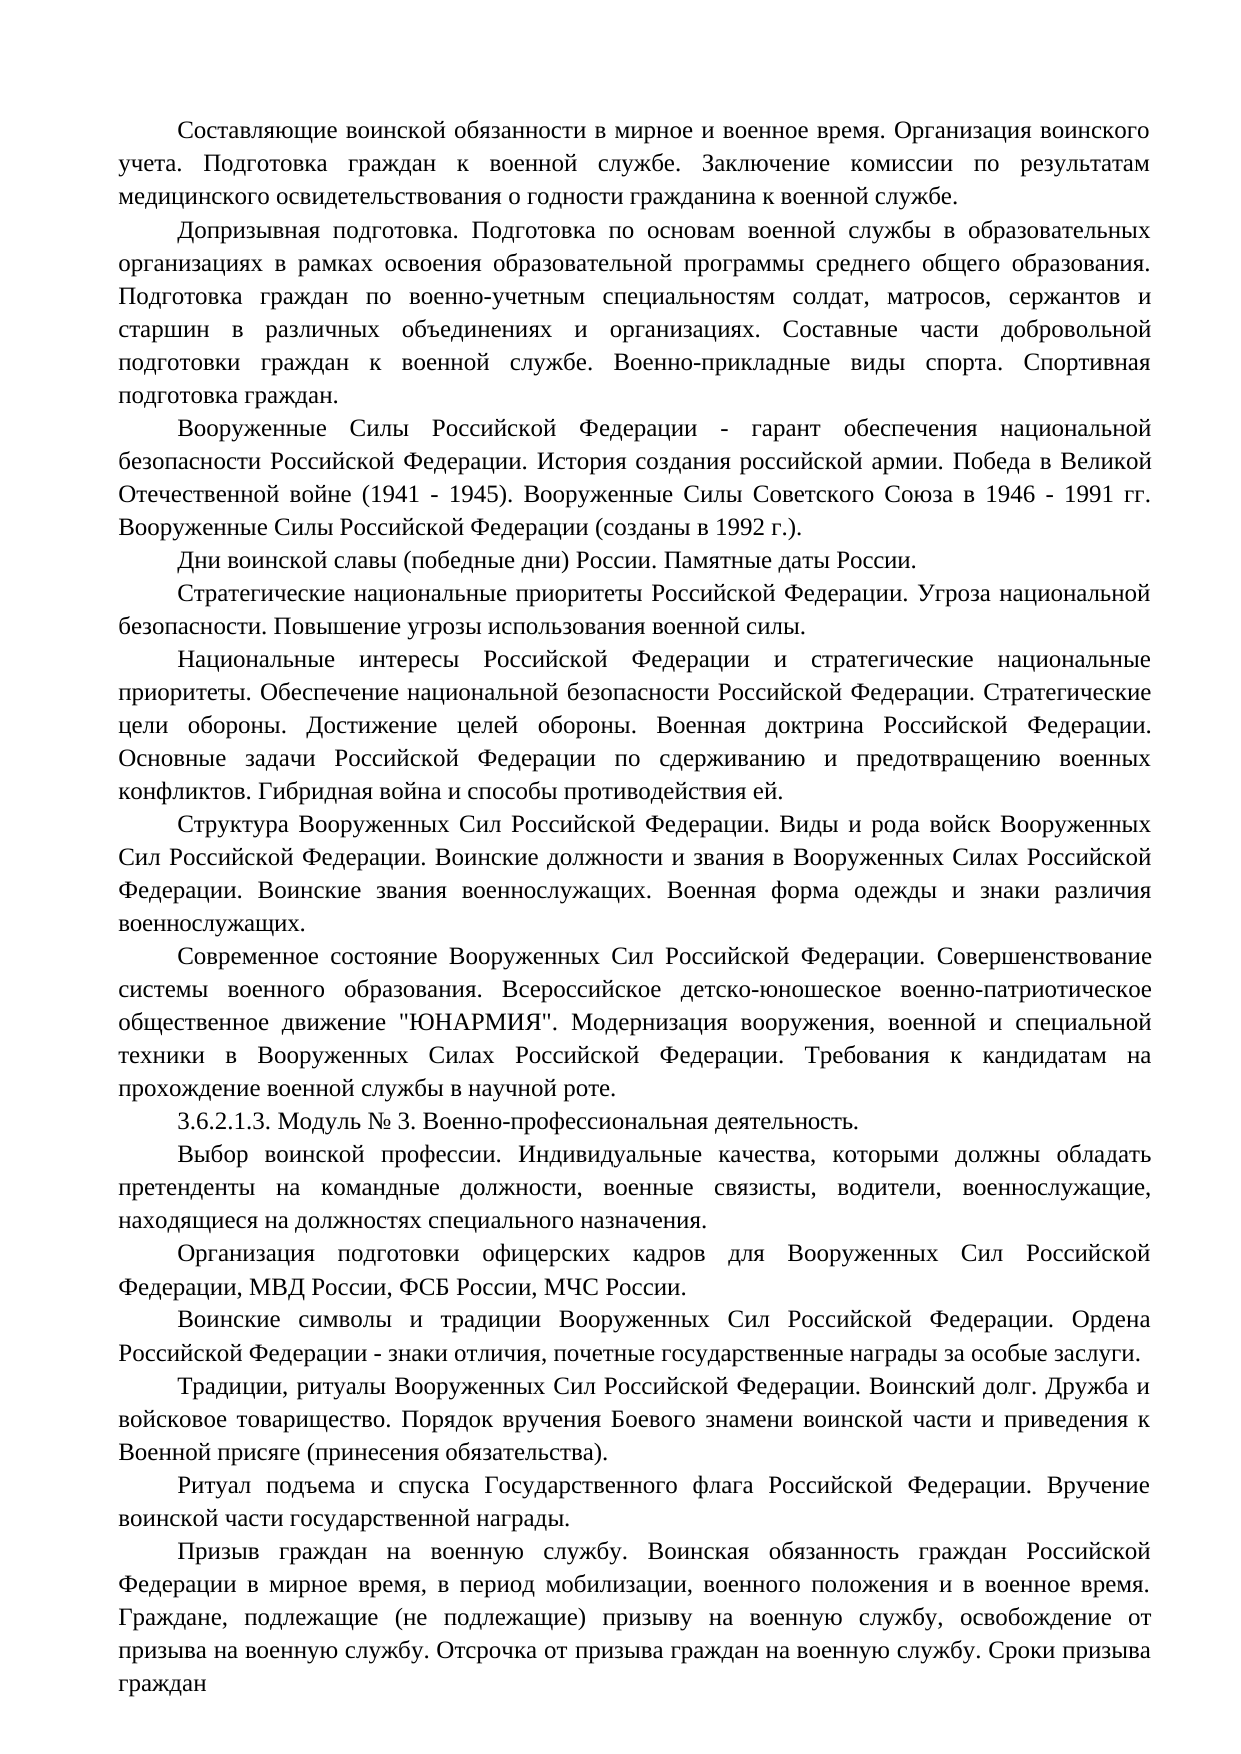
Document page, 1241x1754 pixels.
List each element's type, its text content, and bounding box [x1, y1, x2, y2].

text Вооруженные Силы Российской Федерации - гарант обеспечения национальной безопасности Российской Федерации. История создания российской армии. Победа в Великой Отечественной войне (1941 - 1945). Вооруженные Силы Советского Союза в 1946 - 1991 гг. Вооруженные Силы Российской Федерации (созданы в 1992 г.). [118, 413, 1152, 541]
text Составляющие воинской обязанности в мирное и военное время. Организация воинского учета. Подготовка граждан к военной службе. Заключение комиссии по результатам медицинского освидетельствования о годности гражданина к военной службе. [118, 115, 1151, 210]
text Выбор воинской профессии. Индивидуальные качества, которыми должны обладать претенденты на командные должности, военные связисты, водители, военнослужащие, находящиеся на должностях специального назначения. [118, 1139, 1152, 1234]
text Ритуал подъема и спуска Государственного флага Российской Федерации. Вручение воинской части государственной награды. [118, 1470, 1151, 1532]
text Национальные интересы Российской Федерации и стратегические национальные приоритеты. Обеспечение национальной безопасности Российской Федерации. Стратегические цели обороны. Достижение целей обороны. Военная доктрина Российской Федерации. Основные задачи Российской Федерации по сдерживанию и предотвращению военных конфликтов. Гибридная война и способы противодействия ей. [118, 644, 1152, 805]
text Воинские символы и традиции Вооруженных Сил Российской Федерации. Ордена Российской Федерации - знаки отличия, почетные государственные награды за особые заслуги. [118, 1304, 1151, 1367]
text Дни воинской славы (победные дни) России. Памятные даты России. [177, 545, 1223, 574]
text Призыв граждан на военную службу. Воинская обязанность граждан Российской Федерации в мирное время, в период мобилизации, военного положения и в военное время. Граждане, подлежащие (не подлежащие) призыву на военную службу, освобождение от призыва на военную службу. Отсрочка от призыва граждан на военную службу. Сроки призыва граждан [118, 1536, 1152, 1697]
text Организация подготовки офицерских кадров для Вооруженных Сил Российской Федерации, МВД России, ФСБ России, МЧС России. [118, 1238, 1151, 1300]
text Структура Вооруженных Сил Российской Федерации. Виды и рода войск Вооруженных Сил Российской Федерации. Воинские должности и звания в Вооруженных Силах Российской Федерации. Воинские звания военнослужащих. Военная форма одежды и знаки различия военнослужащих. [118, 809, 1152, 937]
text Стратегические национальные приоритеты Российской Федерации. Угроза национальной безопасности. Повышение угрозы использования военной силы. [118, 578, 1152, 640]
text Традиции, ритуалы Вооруженных Сил Российской Федерации. Воинский долг. Дружба и войсковое товарищество. Порядок вручения Боевого знамени воинской части и приведения к Военной присяге (принесения обязательства). [118, 1371, 1151, 1466]
text Допризывная подготовка. Подготовка по основам военной службы в образовательных организациях в рамках освоения образовательной программы среднего общего образования. Подготовка граждан по военно-учетным специальностям солдат, матросов, сержантов и старшин в различных объединениях и организациях. Составные части добровольной подготовки граждан к военной службе. Военно-прикладные виды спорта. Спортивная подготовка граждан. [118, 215, 1152, 408]
text Современное состояние Вооруженных Сил Российской Федерации. Совершенствование системы военного образования. Всероссийское детско-юношеское военно-патриотическое общественное движение "ЮНАРМИЯ". Модернизация вооружения, военной и специальной техники в Вооруженных Силах Российской Федерации. Требования к кандидатам на прохождение военной службы в научной роте. [118, 941, 1153, 1102]
list Модуль № 3. Военно-профессиональная деятельность. [177, 1106, 1223, 1135]
